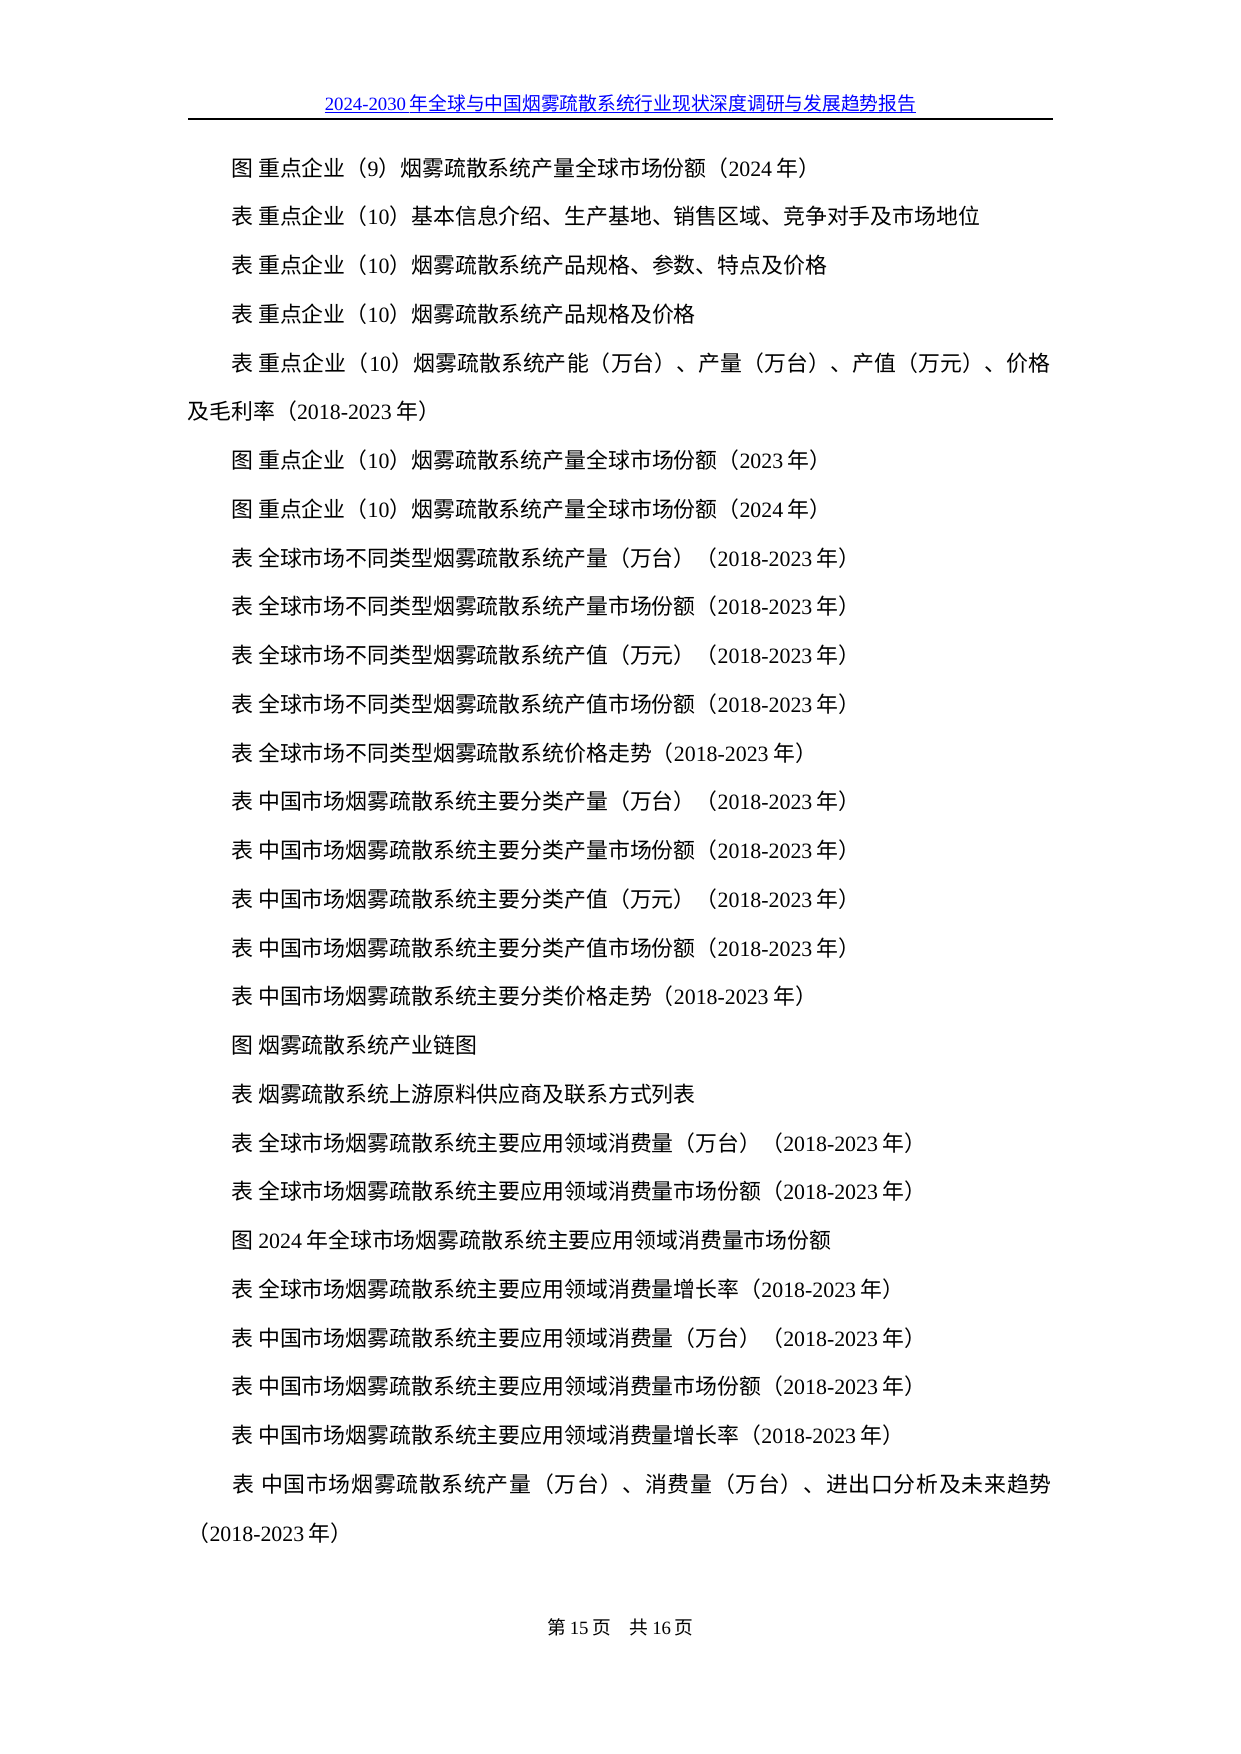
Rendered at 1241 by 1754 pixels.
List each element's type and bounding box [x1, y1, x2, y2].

text [187, 150, 1053, 1548]
